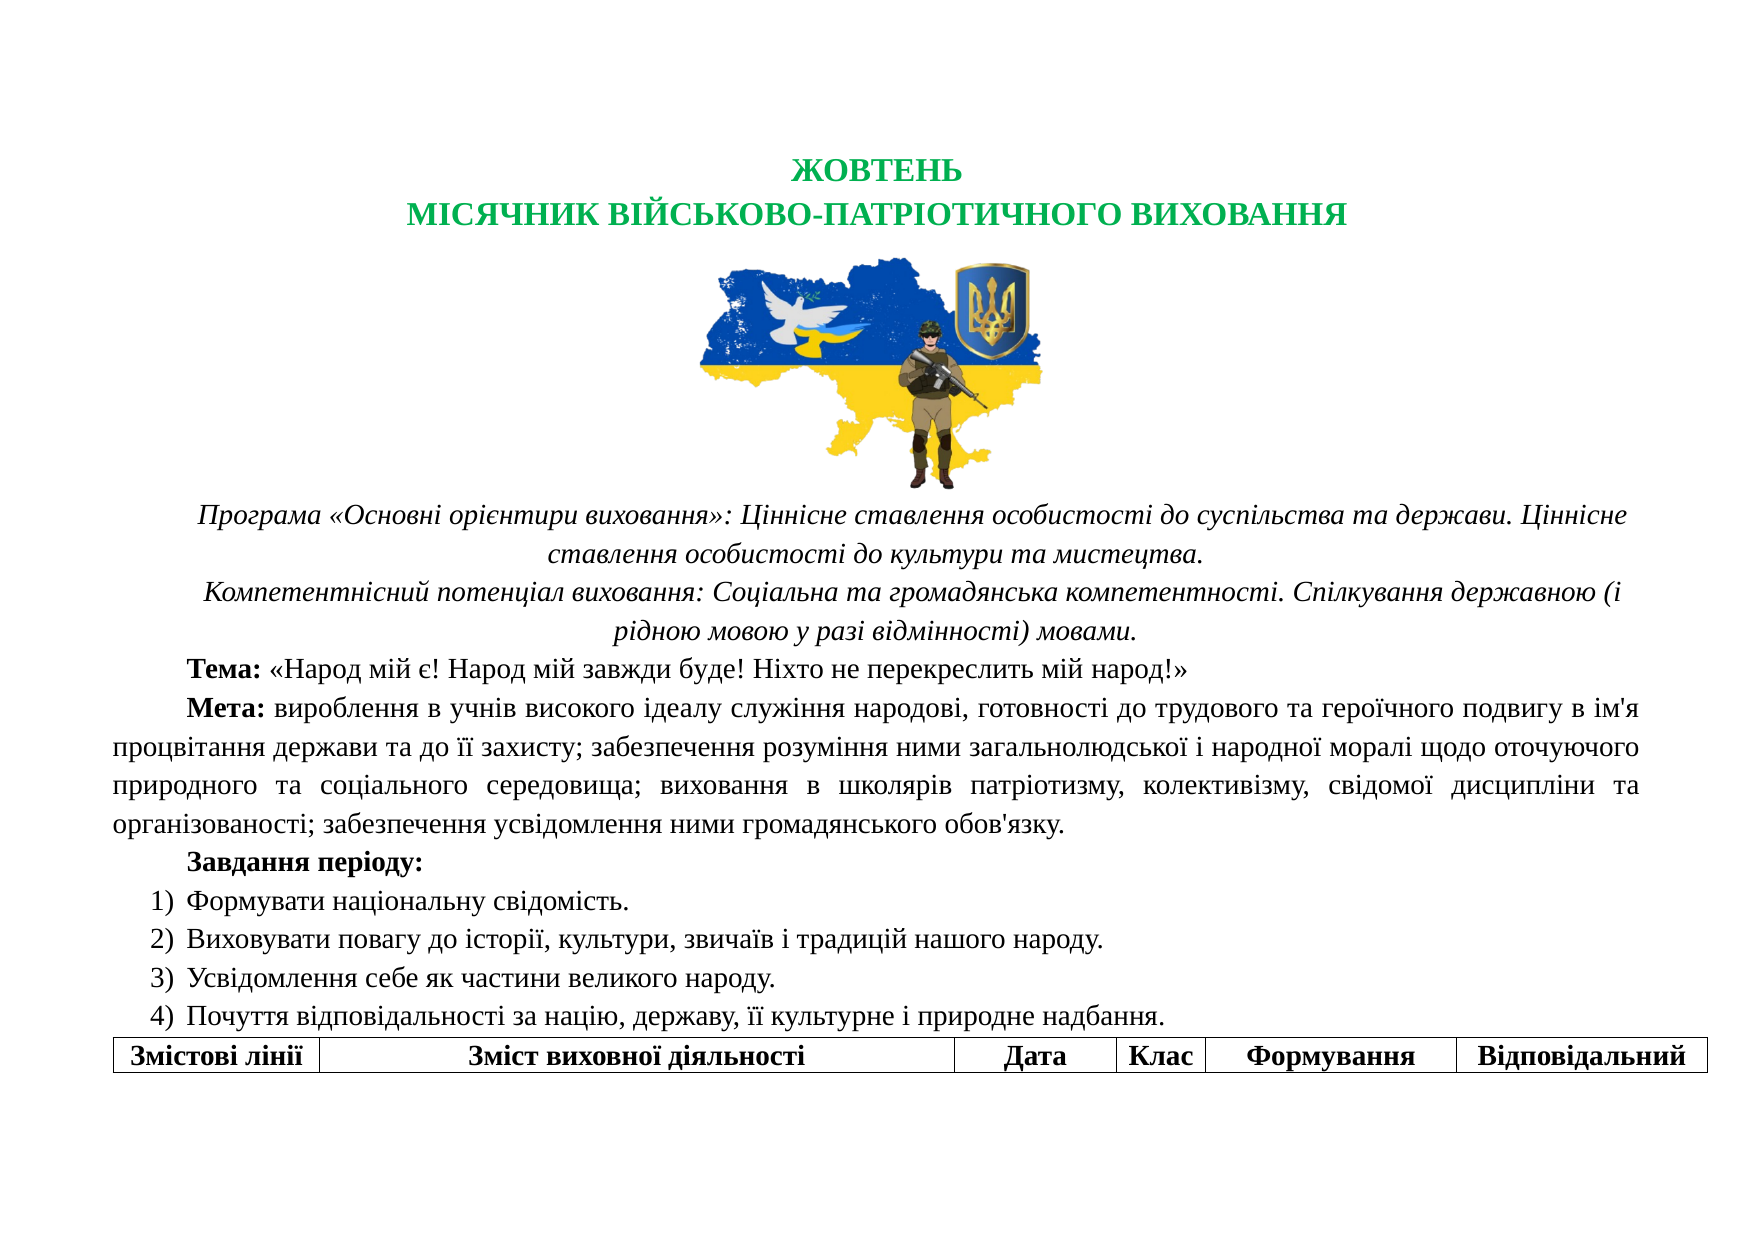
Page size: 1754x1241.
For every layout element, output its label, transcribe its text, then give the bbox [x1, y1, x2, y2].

text ЖОВТЕНЬ [112, 150, 1641, 188]
list Виховувати повагу до історії, культури, звичаїв і традицій нашого народу. [150, 921, 1641, 955]
table_header Клас [1117, 1038, 1205, 1072]
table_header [320, 1038, 954, 1072]
text Мета: вироблення в учнів високого ідеалу служіння народові, готовності до трудового та героїчного подвигу в ім'я процвітання держави та до її захисту; забезпечення розуміння ними загальнолюдської і народної моралі щодо оточуючого природного та соціального середовища; виховання в школярів патріотизму, колективізму, свідомої дисципліни та організованості; забезпечення усвідомлення ними громадянського обов'язку. [112, 690, 1641, 839]
table_header Змістові лінії [114, 1038, 319, 1072]
text Компетентнісний потенціал виховання: Соціальна та громадянська компетентності. Спілкування державною (і рідною мовою у разі відмінності) мовами. [112, 574, 1641, 647]
table_header Відповідальний [1457, 1038, 1707, 1072]
list Усвідомлення себе як частини великого народу. [150, 960, 1641, 993]
list Почуття відповідальності за націю, державу, її культурне і природне надбання. [150, 998, 1641, 1032]
table_header Дата [955, 1038, 1116, 1072]
text Завдання періоду: [112, 844, 1641, 878]
text Тема: «Народ мій є! Народ мій завжди буде! Ніхто не перекреслить мій народ!» [112, 652, 1641, 685]
text Програма «Основні орієнтири виховання»: Ціннісне ставлення особистості до суспільства та держави. Ціннісне ставлення особистості до культури та мистецтва. [112, 497, 1641, 569]
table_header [1206, 1038, 1456, 1072]
list Формувати національну свідомість. [150, 883, 1641, 916]
text МІСЯЧНИК ВІЙСЬКОВО-ПАТРІОТИЧНОГО ВИХОВАННЯ [112, 194, 1641, 232]
picture [682, 238, 1072, 494]
